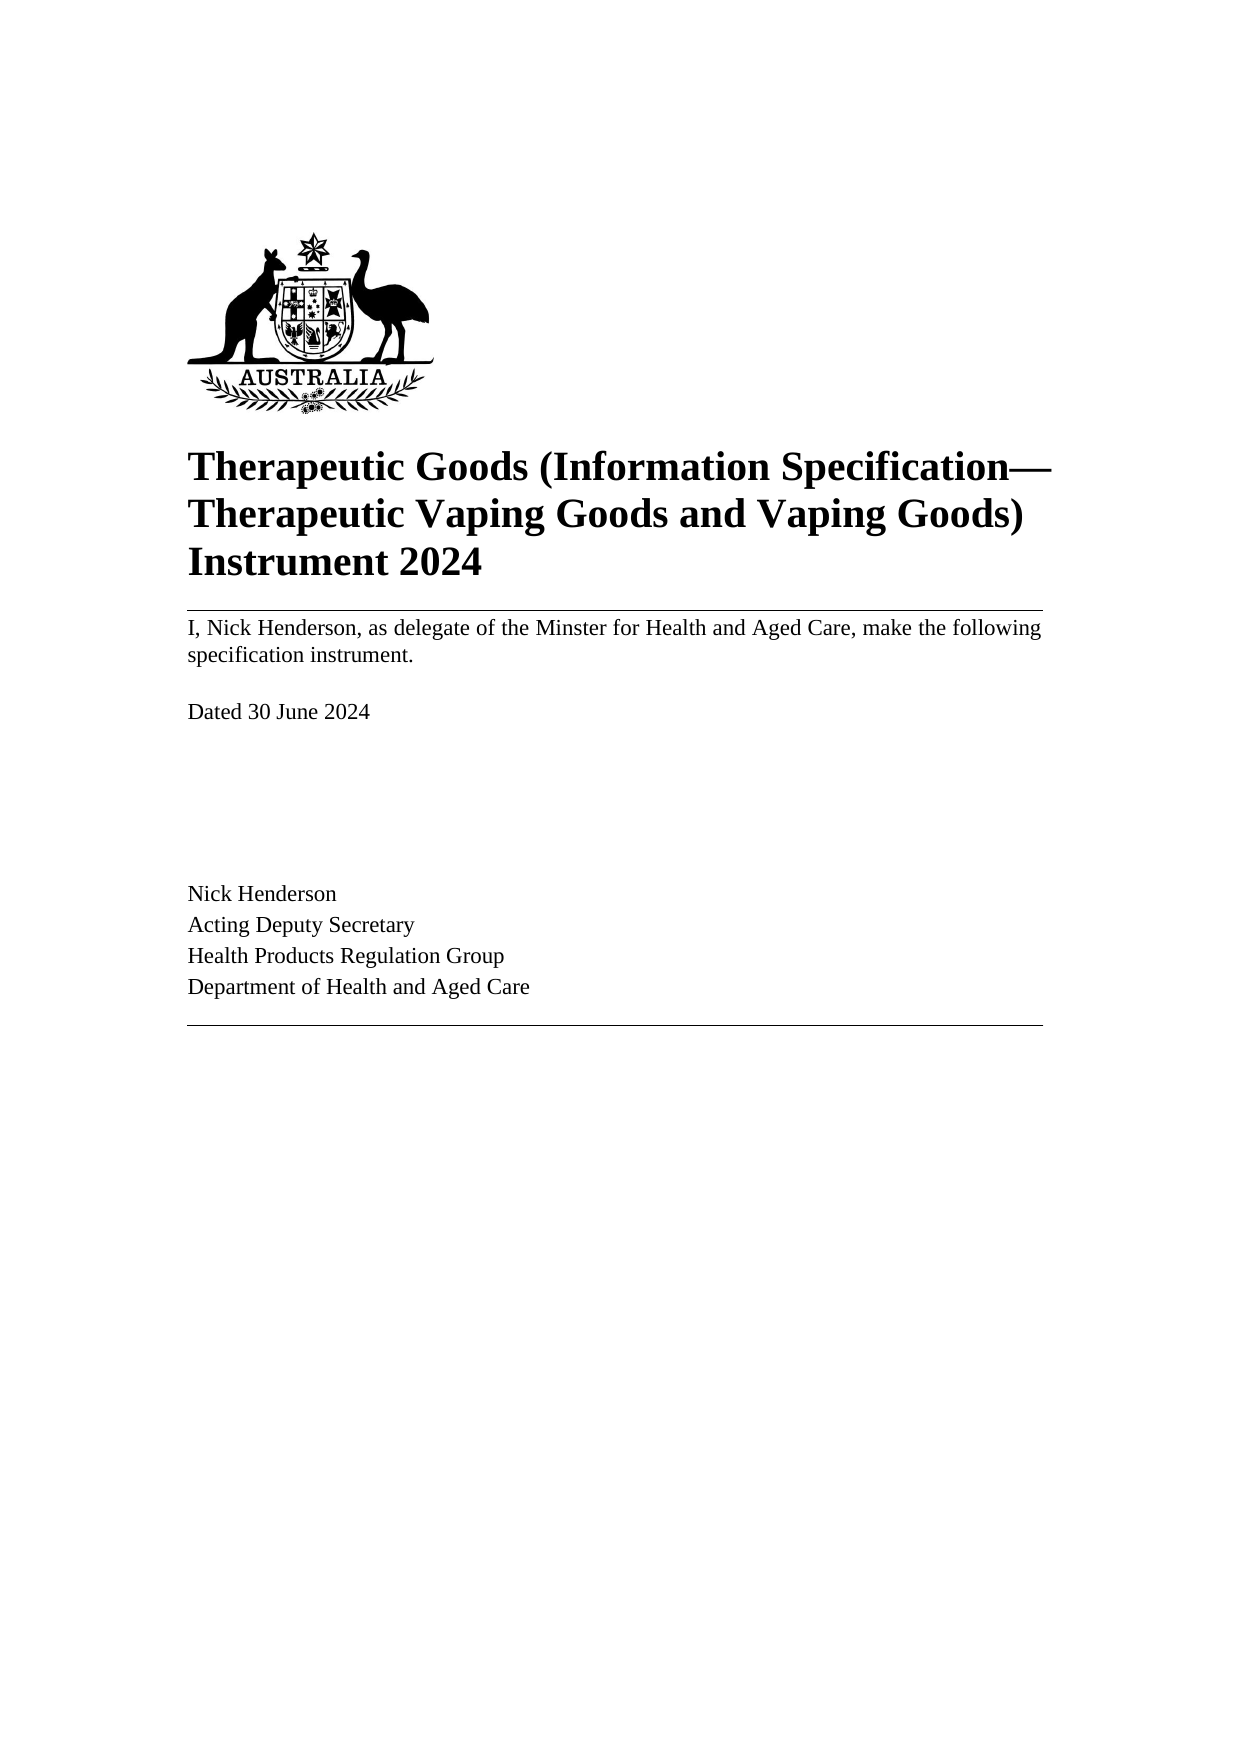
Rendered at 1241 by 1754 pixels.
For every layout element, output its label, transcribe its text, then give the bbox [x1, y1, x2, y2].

text I, Nick Henderson, as delegate of the Minster for Health and Aged Care, make the following specification instrument. [187, 611, 1043, 667]
text Acting Deputy Secretary Health Products Regulation Group Department of Health and Aged Care [187, 906, 1043, 1025]
picture [187, 232, 434, 414]
text Nick Henderson [187, 875, 1012, 906]
text Dated 30 June 2024 [187, 698, 1012, 725]
text Therapeutic Goods (Information Specification—Therapeutic Vaping Goods and Vaping Goods) Instrument 2024 [187, 441, 1053, 585]
